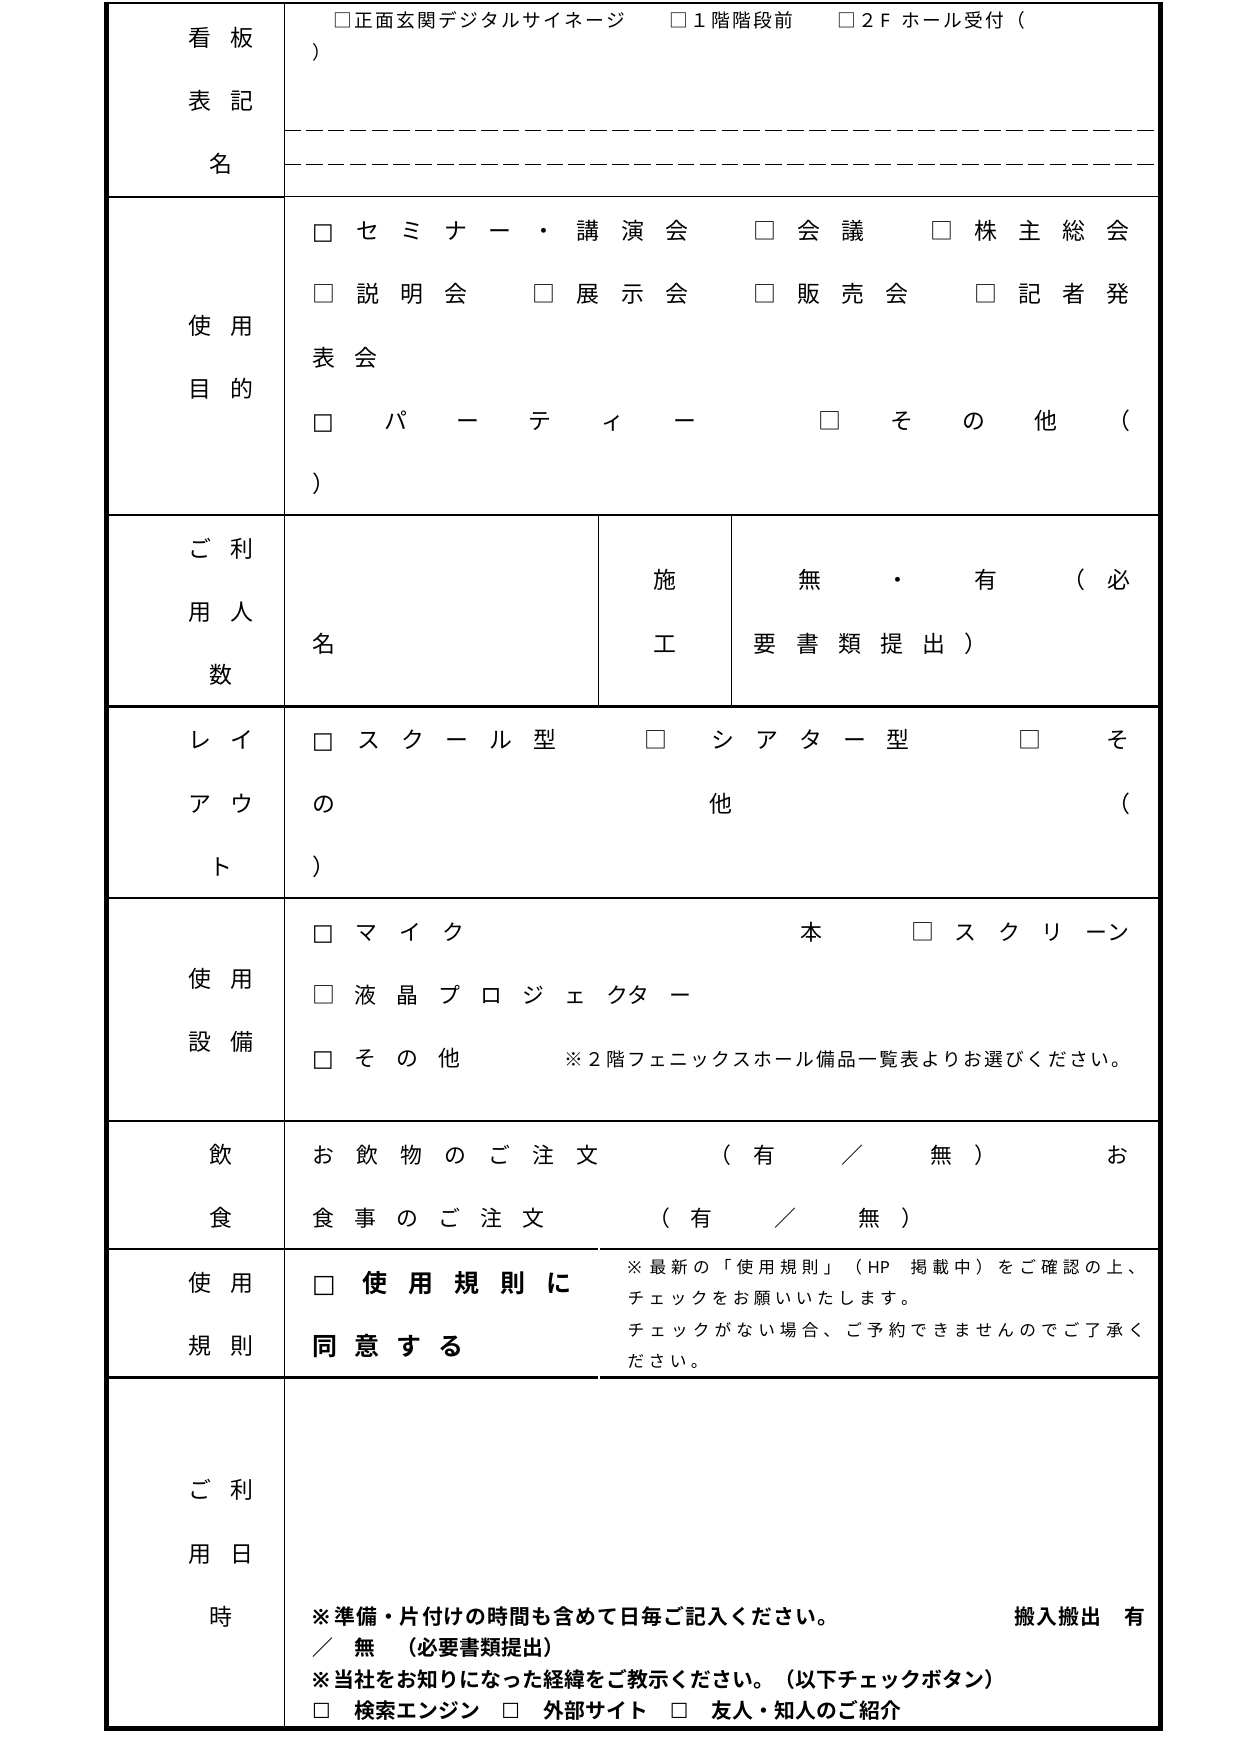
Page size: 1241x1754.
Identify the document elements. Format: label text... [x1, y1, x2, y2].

table_cell お飲物のご注文 （有 ／ 無） お食事のご注文 （有 ／ 無） [285, 1122, 1158, 1248]
table_cell ※準備・片付けの時間も含めて日毎ご記入ください。 搬入搬出 有 ／ 無 （必要書類提出） ※当社をお知りになった経緯をご教示ください。（以下チェックボタン） 検索エンジン 外部サイト 友人・知人のご紹介 [285, 1379, 1158, 1726]
table_cell □ 使用規則に同意する [285, 1250, 598, 1376]
table_cell □正面玄関デジタルサイネージ □１階階段前 □２Fホール受付（ ） [285, 4, 1158, 130]
table_cell 施 工 [599, 516, 731, 705]
table_cell [285, 130, 1158, 163]
table_cell □セミナー・講演会 □会議 □株主総会 □説明会 □展示会 □販売会 □記者発表会 □パーティー □その他（ ） [285, 197, 1158, 514]
table_cell [285, 164, 1158, 196]
table_cell 使用規則 [109, 1250, 284, 1376]
table_cell □マイク 本 □スクリーン □液晶プロジェクター □その他 ※２階フェニックスホール備品一覧表よりお選びください。 [285, 899, 1158, 1120]
table_cell 飲 食 [109, 1122, 284, 1248]
table_cell 無 ・ 有 （必要書類提出） [732, 516, 1158, 705]
table_cell □ スクール型 □ シアター型 □ その他（ ） [285, 708, 1158, 897]
table_cell レイアウト [109, 708, 284, 897]
table_cell ※最新の「使用規則」（HP掲載中）をご確認の上、チェックをお願いいたします。 チェックがない場合、ご予約できませんのでご了承ください。 [600, 1250, 1158, 1376]
table_cell 使用目的 [109, 198, 284, 514]
table_cell ご利用日時 [109, 1379, 284, 1726]
table_cell 使用設備 [109, 899, 284, 1120]
table_cell 看板表記名 [109, 4, 284, 196]
table_cell 名 [285, 516, 598, 705]
table_cell ご利用人数 [109, 516, 284, 705]
